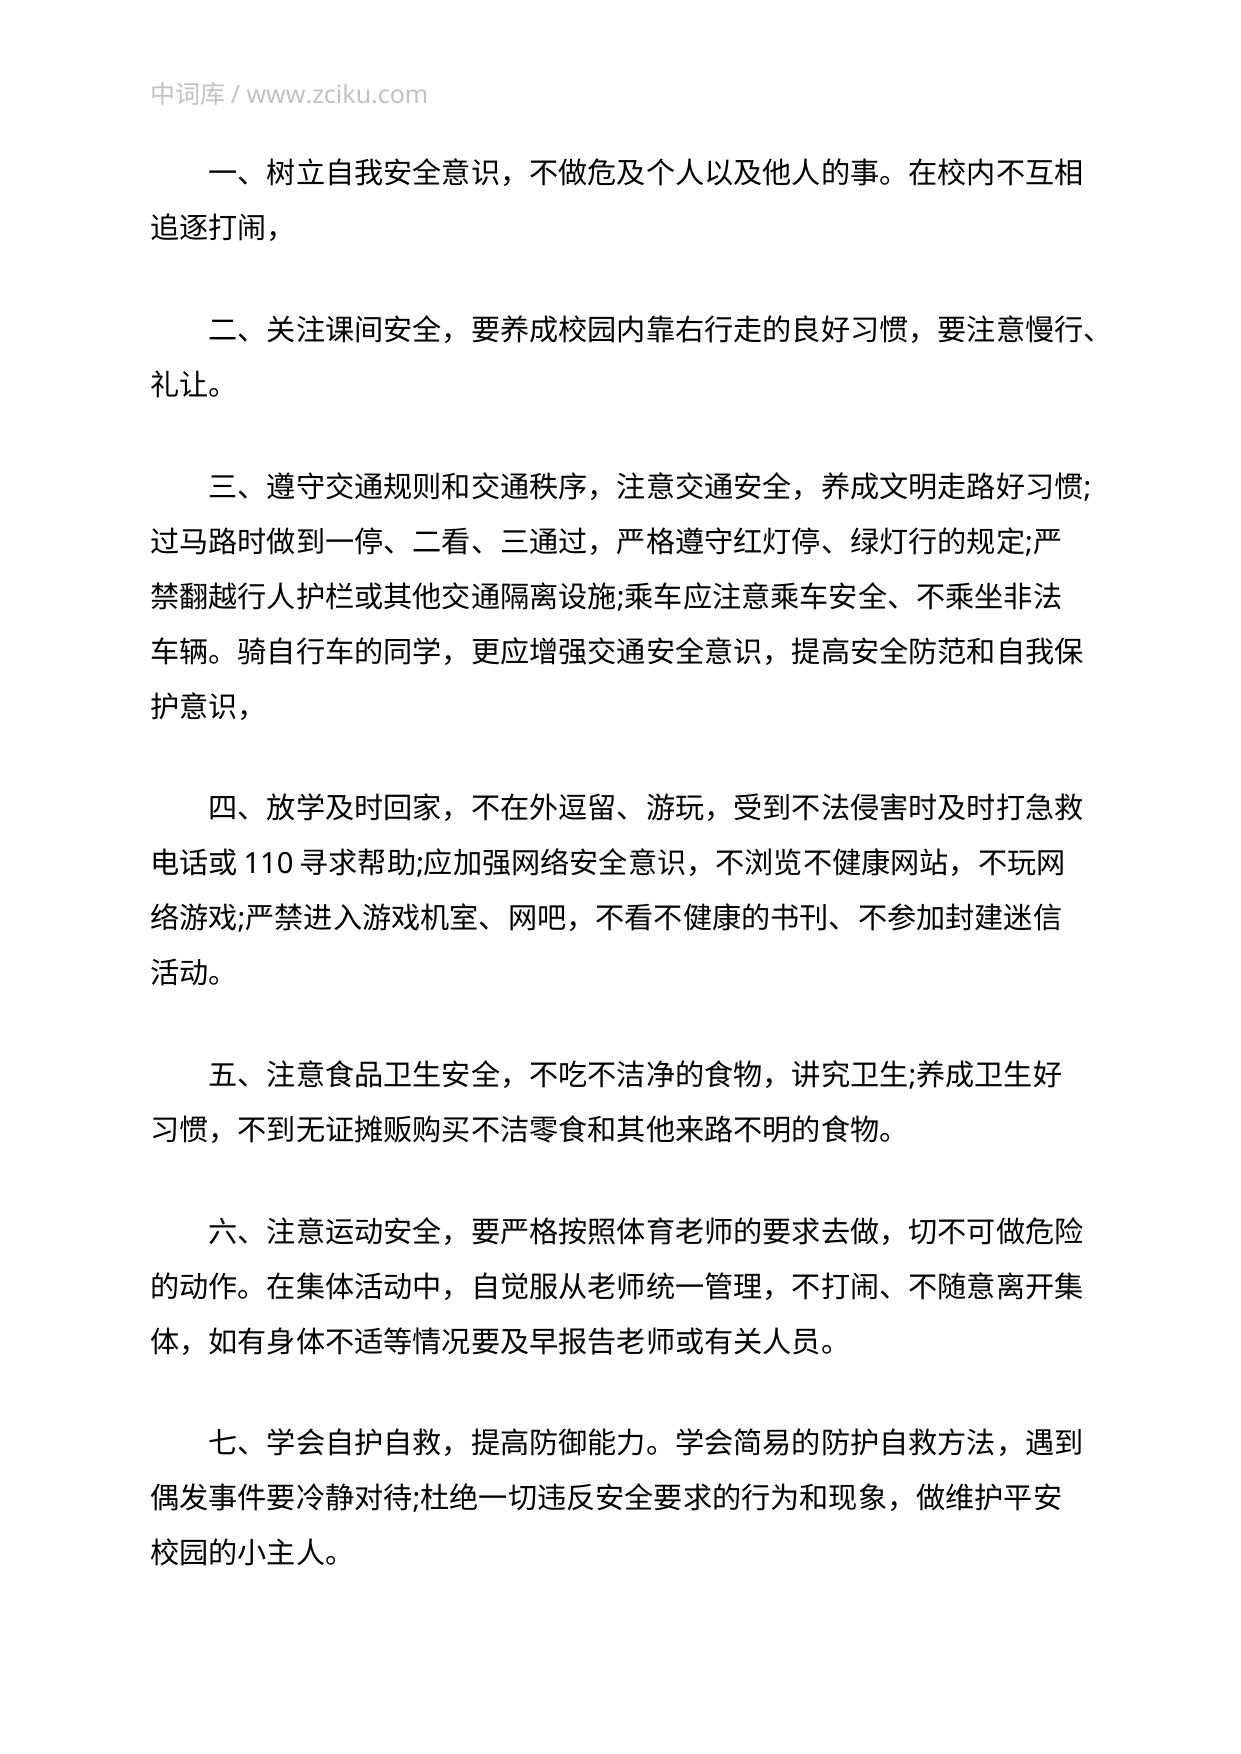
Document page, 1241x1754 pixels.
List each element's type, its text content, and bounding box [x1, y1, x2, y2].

text 一、树立自我安全意识，不做危及个人以及他人的事。在校内不互相追逐打闹， [150, 150, 1090, 247]
text 七、学会自护自救，提高防御能力。学会简易的防护自救方法，遇到偶发事件要冷静对待;杜绝一切违反安全要求的行为和现象，做维护平安校园的小主人。 [150, 1420, 1090, 1572]
text 三、遵守交通规则和交通秩序，注意交通安全，养成文明走路好习惯;过马路时做到一停、二看、三通过，严格遵守红灯停、绿灯行的规定;严禁翻越行人护栏或其他交通隔离设施;乘车应注意乘车安全、不乘坐非法车辆。骑自行车的同学，更应增强交通安全意识，提高安全防范和自我保护意识， [150, 463, 1090, 726]
text 二、关注课间安全，要养成校园内靠右行走的良好习惯，要注意慢行、礼让。 [150, 307, 1090, 404]
text 五、注意食品卫生安全，不吃不洁净的食物，讲究卫生;养成卫生好习惯，不到无证摊贩购买不洁零食和其他来路不明的食物。 [150, 1052, 1090, 1149]
text 六、注意运动安全，要严格按照体育老师的要求去做，切不可做危险的动作。在集体活动中，自觉服从老师统一管理，不打闹、不随意离开集体，如有身体不适等情况要及早报告老师或有关人员。 [150, 1208, 1090, 1361]
text 四、放学及时回家，不在外逗留、游玩，受到不法侵害时及时打急救电话或110寻求帮助;应加强网络安全意识，不浏览不健康网站，不玩网络游戏;严禁进入游戏机室、网吧，不看不健康的书刊、不参加封建迷信活动。 [150, 785, 1090, 992]
